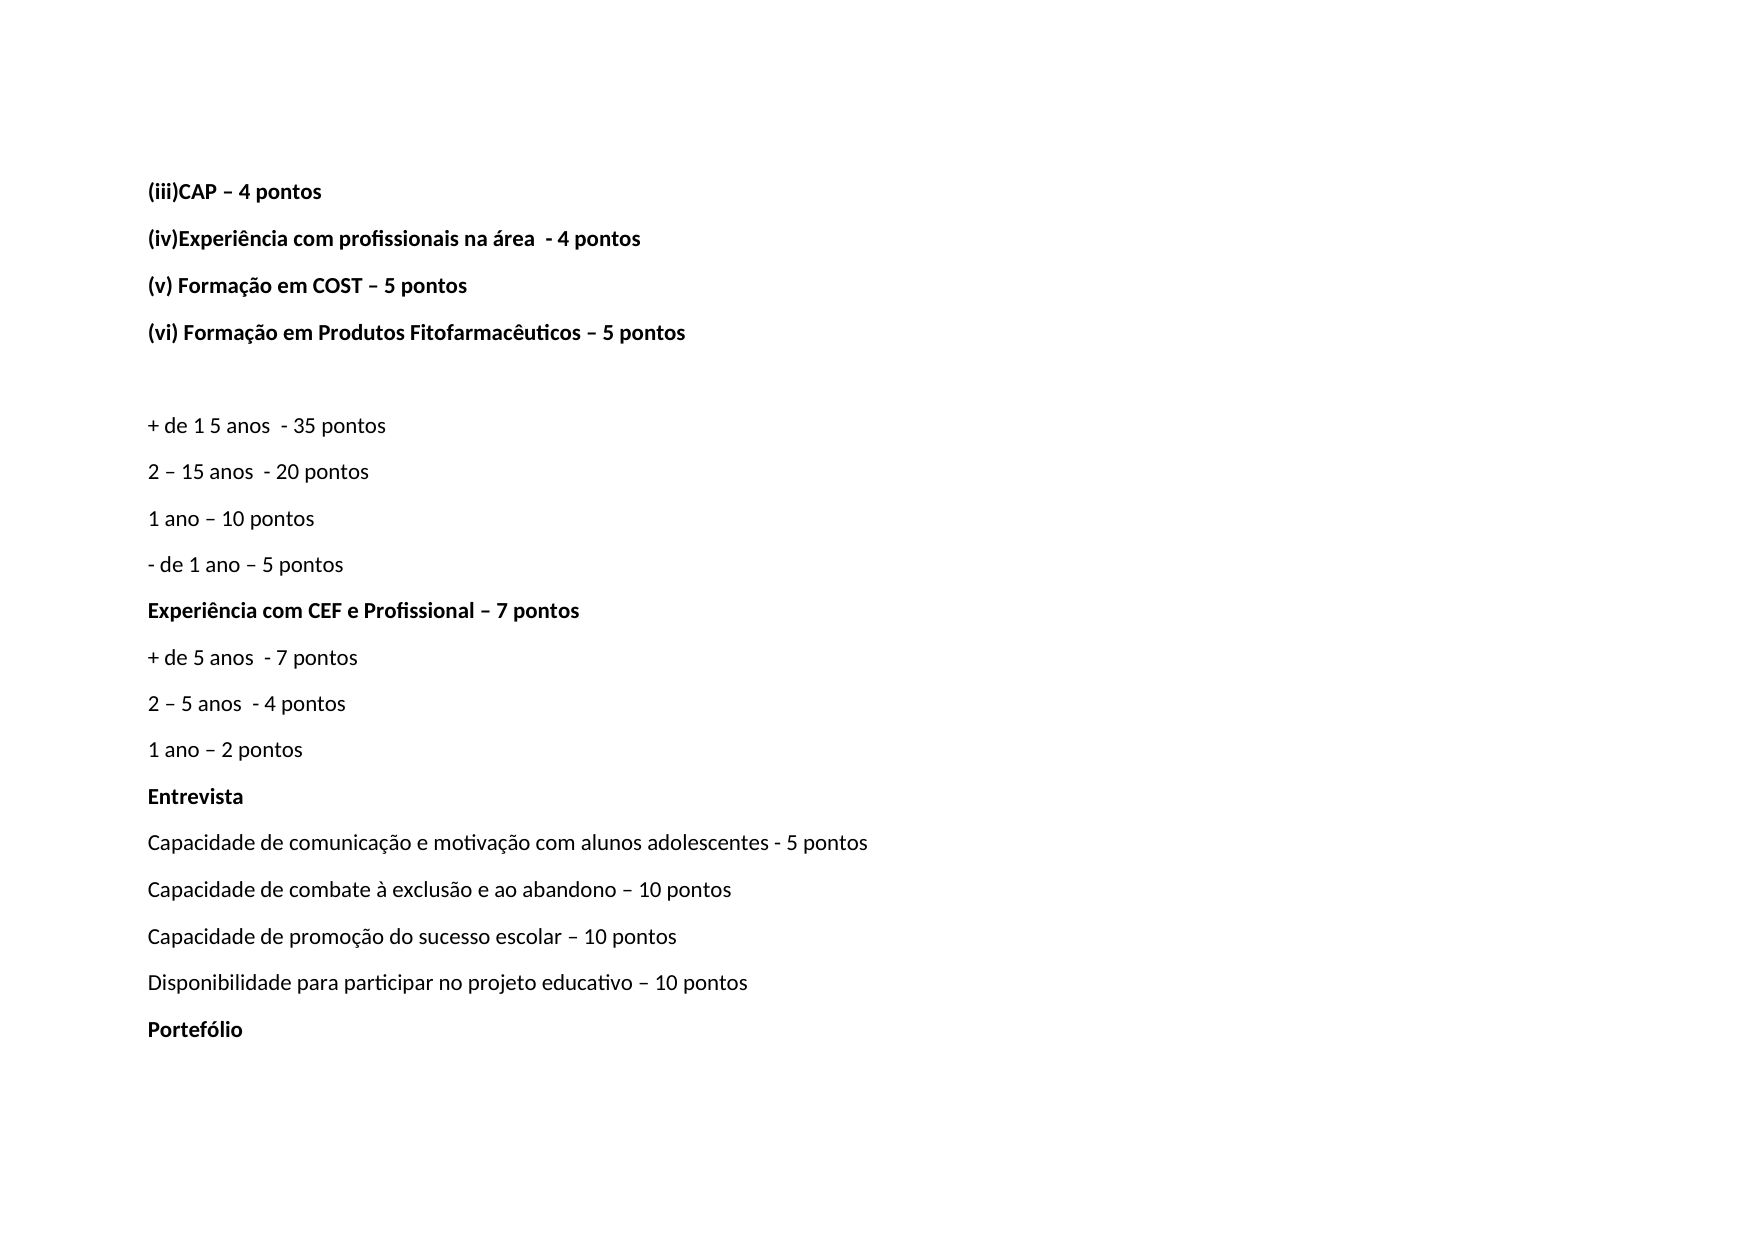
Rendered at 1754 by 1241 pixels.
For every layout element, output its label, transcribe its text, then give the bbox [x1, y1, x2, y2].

text 2 – 5 anos - 4 pontos [148, 689, 1606, 717]
text Experiência com CEF e Profissional – 7 pontos [148, 596, 1606, 624]
text + de 5 anos - 7 pontos [148, 643, 1606, 671]
text (vi) Formação em Produtos Fitofarmacêuticos – 5 pontos [148, 318, 1606, 346]
text Entrevista [148, 782, 1606, 810]
text (iii)CAP – 4 pontos [148, 177, 1606, 205]
text (iv)Experiência com profissionais na área - 4 pontos [148, 224, 1606, 252]
text + de 1 5 anos - 35 pontos [148, 411, 1606, 439]
text Capacidade de promoção do sucesso escolar – 10 pontos [148, 922, 1606, 950]
text Portefólio [148, 1015, 1606, 1043]
text 1 ano – 2 pontos [148, 736, 1606, 763]
text (v) Formação em COST – 5 pontos [148, 271, 1606, 299]
text - de 1 ano – 5 pontos [148, 550, 1606, 578]
text 2 – 15 anos - 20 pontos [148, 457, 1606, 485]
text Capacidade de combate à exclusão e ao abandono – 10 pontos [148, 875, 1606, 903]
text Disponibilidade para participar no projeto educativo – 10 pontos [148, 968, 1606, 996]
text Capacidade de comunicação e motivação com alunos adolescentes - 5 pontos [148, 828, 1606, 856]
text 1 ano – 10 pontos [148, 504, 1606, 532]
